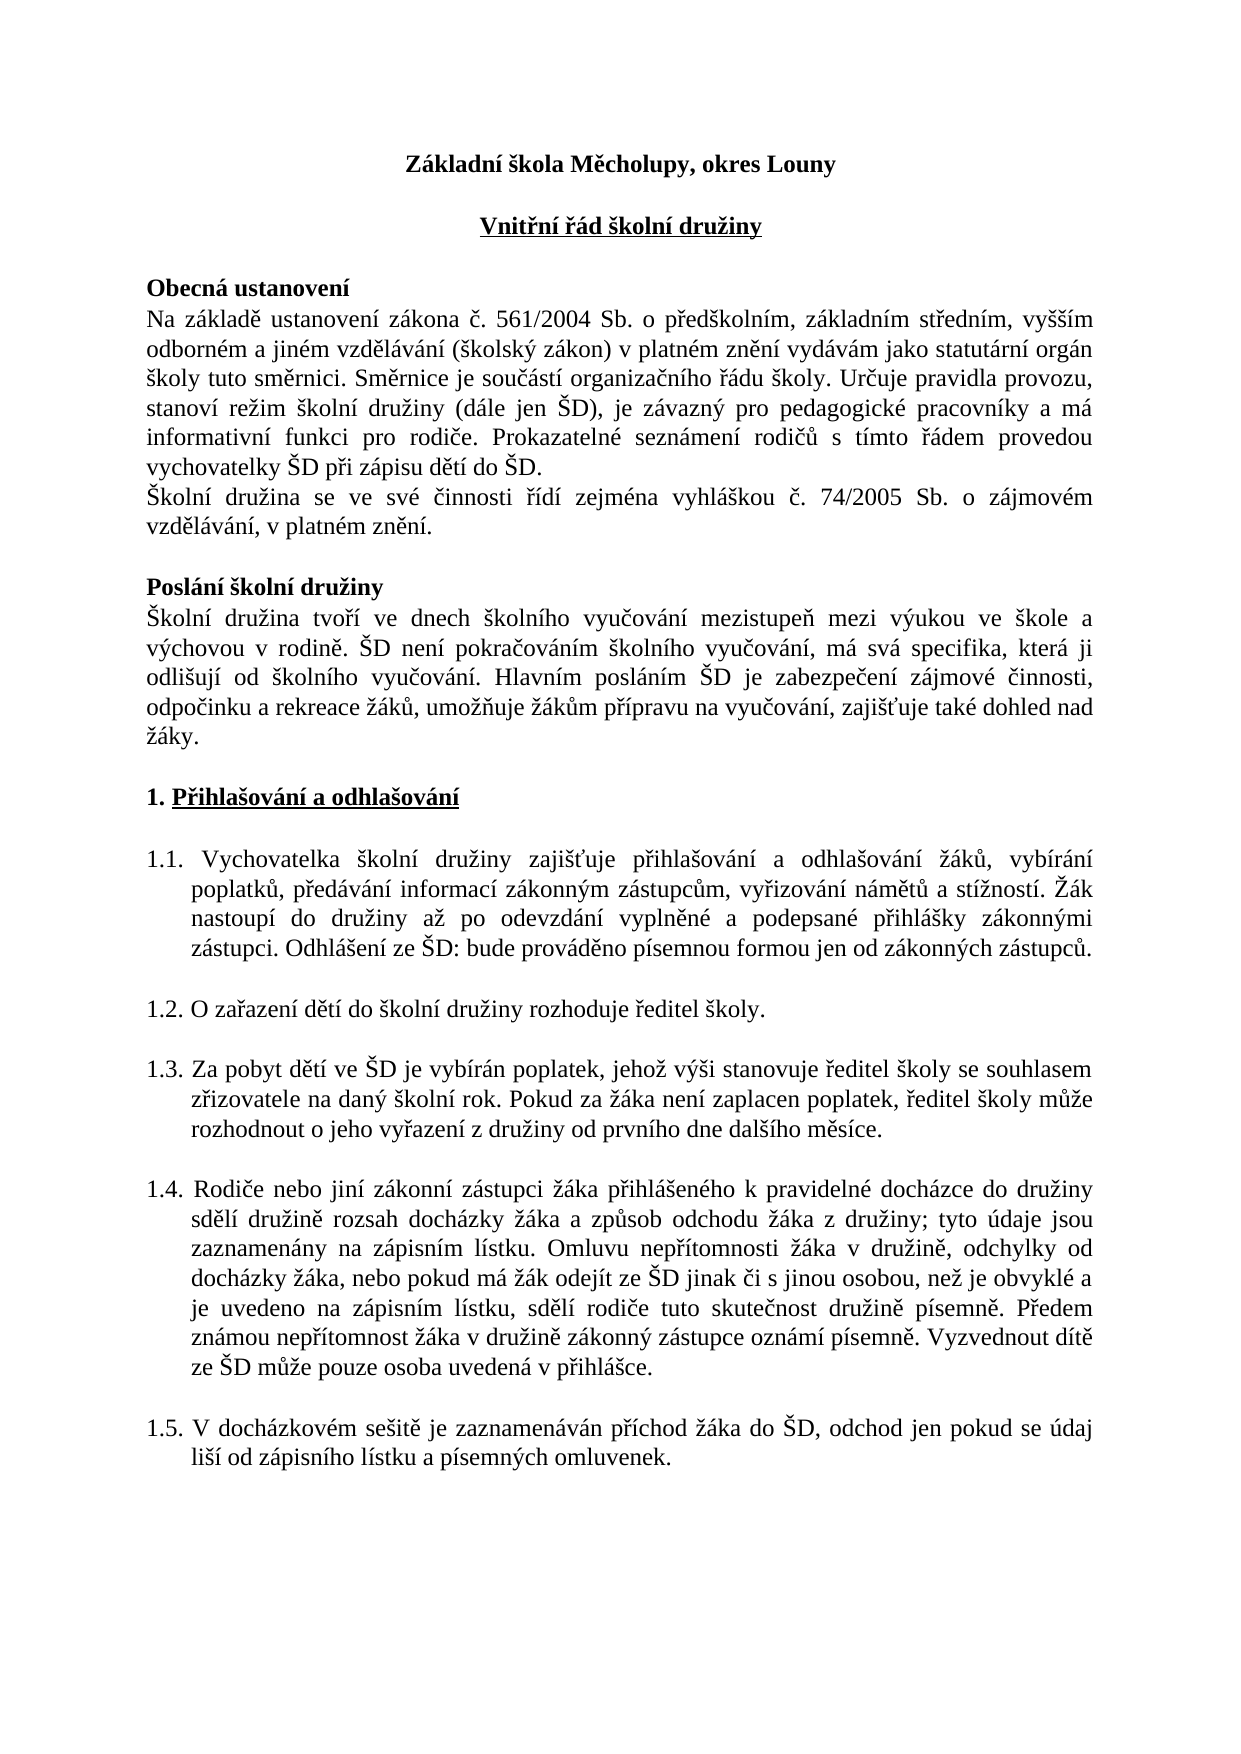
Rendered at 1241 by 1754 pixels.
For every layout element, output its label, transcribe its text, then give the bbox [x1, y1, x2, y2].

text 1.3. Za pobyt dětí ve ŠD je vybírán poplatek, jehož výši stanovuje ředitel školy se souhlasem zřizovatele na daný školní rok. Pokud za žáka není zaplacen poplatek, ředitel školy může rozhodnout o jeho vyřazení z družiny od prvního dne dalšího měsíce. [146, 1054, 1094, 1142]
text 1.4. Rodiče nebo jiní zákonní zástupci žáka přihlášeného k pravidelné docházce do družiny sdělí družině rozsah docházky žáka a způsob odchodu žáka z družiny; tyto údaje jsou zaznamenány na zápisním lístku. Omluvu nepřítomnosti žáka v družině, odchylky od docházky žáka, nebo pokud má žák odejít ze ŠD jinak či s jinou osobou, než je obvyklé a je uvedeno na zápisním lístku, sdělí rodiče tuto skutečnost družině písemně. Předem známou nepřítomnost žáka v družině zákonný zástupce oznámí písemně. Vyzvednout dítě ze ŠD může pouze osoba uvedená v přihlášce. [146, 1174, 1094, 1381]
text 1.5. V docházkovém sešitě je zaznamenáván příchod žáka do ŠD, odchod jen pokud se údaj liší od zápisního lístku a písemných omluvenek. [146, 1413, 1094, 1471]
subtitle Poslání školní družiny [146, 572, 1093, 601]
text 1.2. O zařazení dětí do školní družiny rozhoduje ředitel školy. [146, 994, 1094, 1022]
text Školní družina tvoří ve dnech školního vyučování mezistupeň mezi výukou ve škole a výchovou v rodině. ŠD není pokračováním školního vyučování, má svá specifika, která ji odlišují od školního vyučování. Hlavním posláním ŠD je zabezpečení zájmové činnosti, odpočinku a rekreace žáků, umožňuje žákům přípravu na vyučování, zajišťuje také dohled nad žáky. [146, 603, 1094, 750]
subtitle 1. Přihlašování a odhlašování [146, 782, 1093, 811]
text Základní škola Měcholupy, okres Louny [147, 149, 1094, 178]
text Školní družina se ve své činnosti řídí zejména vyhláškou č. 74/2005 Sb. o zájmovém vzdělávání, v platném znění. [146, 482, 1094, 540]
subtitle Obecná ustanovení [146, 273, 1093, 302]
text Na základě ustanovení zákona č. 561/2004 Sb. o předškolním, základním středním, vyšším odborném a jiném vzdělávání (školský zákon) v platném znění vydávám jako statutární orgán školy tuto směrnici. Směrnice je součástí organizačního řádu školy. Určuje pravidla provozu, stanoví režim školní družiny (dále jen ŠD), je závazný pro pedagogické pracovníky a má informativní funkci pro rodiče. Prokazatelné seznámení rodičů s tímto řádem provedou vychovatelky ŠD při zápisu dětí do ŠD. [146, 304, 1094, 481]
text Vnitřní řád školní družiny [147, 211, 1094, 240]
text 1.1. Vychovatelka školní družiny zajišťuje přihlašování a odhlašování žáků, vybírání poplatků, předávání informací zákonným zástupcům, vyřizování námětů a stížností. Žák nastoupí do družiny až po odevzdání vyplněné a podepsané přihlášky zákonnými zástupci. Odhlášení ze ŠD: bude prováděno písemnou formou jen od zákonných zástupců. [146, 844, 1094, 962]
